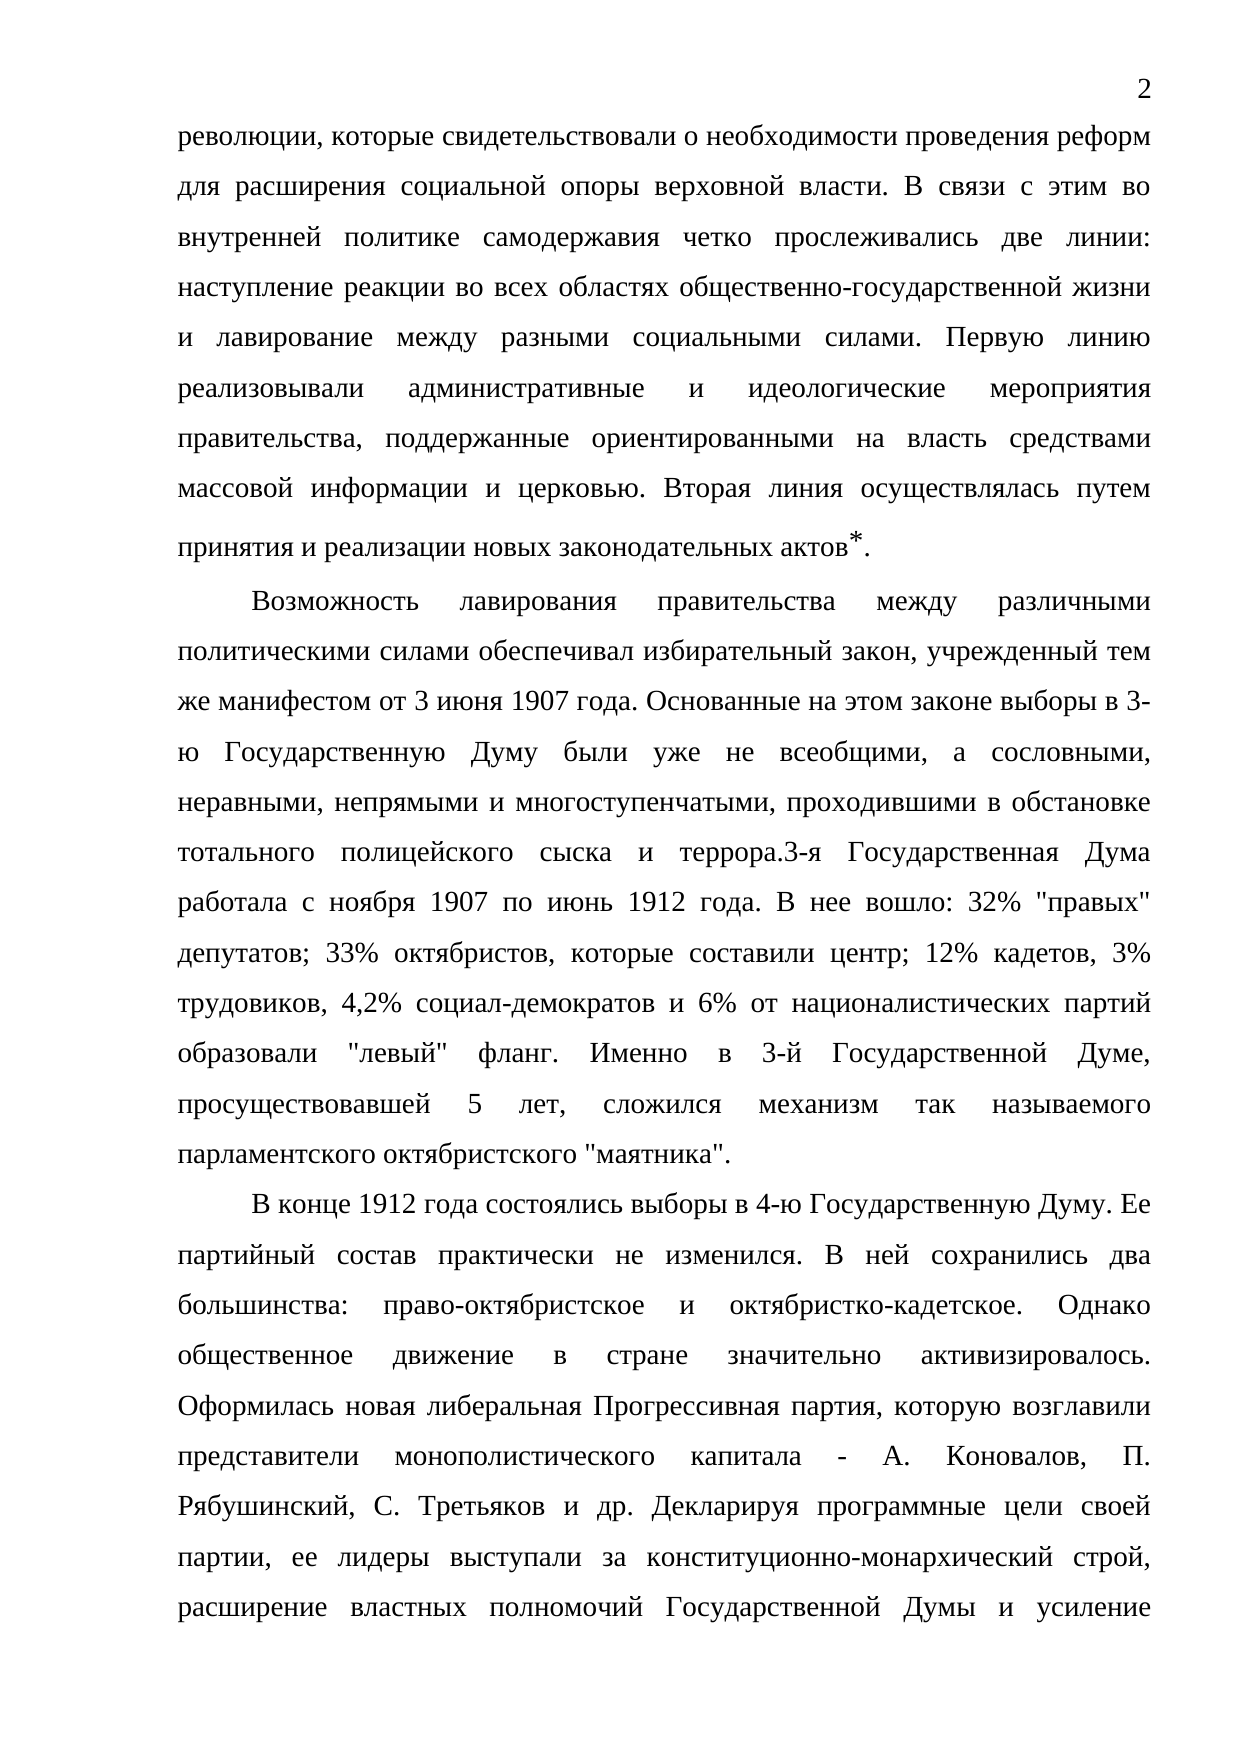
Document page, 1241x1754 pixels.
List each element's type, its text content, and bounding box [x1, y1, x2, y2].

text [177, 1186, 1152, 1622]
text Возможность лавирования правительства между различными политическими силами обеспечивал избирательный закон, учрежденный тем же манифестом от 3 июня 1907 года. Основанные на этом законе выборы в 3-ю Государственную Думу были уже не всеобщими, а сословными, неравными, непрямыми и многоступенчатыми, проходившими в обстановке тотального полицейского сыска и террора.3-я Государственная Дума работала с ноября 1907 по июнь 1912 года. В нее вошло: 32% "правых" депутатов; 33% октябристов, которые составили центр; 12% кадетов, 3% трудовиков, 4,2% социал-демократов и 6% от националистических партий образовали "левый" фланг. Именно в 3-й Государственной Думе, просуществовавшей 5 лет, сложился механизм так называемого парламентского октябристского "маятника". [177, 583, 1152, 1170]
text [177, 118, 1152, 563]
